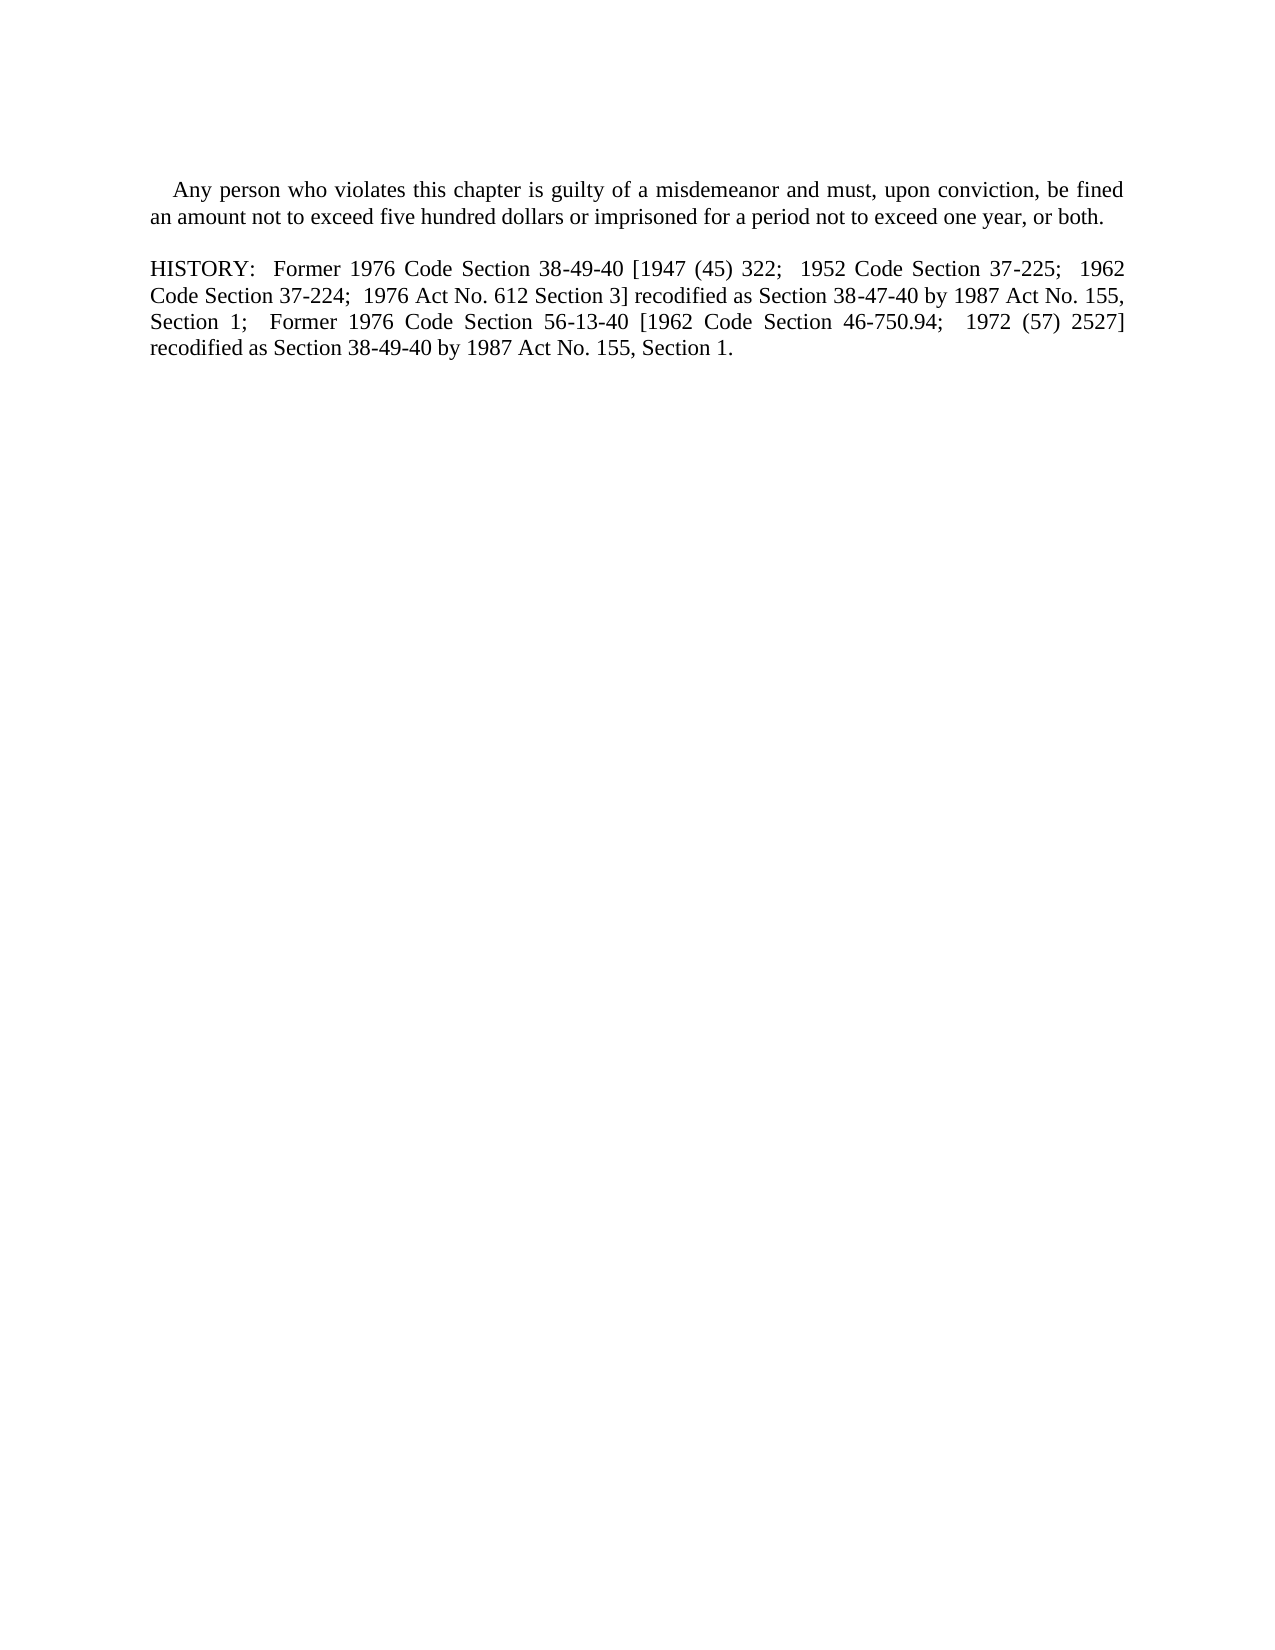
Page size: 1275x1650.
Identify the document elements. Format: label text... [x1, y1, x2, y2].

text HISTORY: Former 1976 Code Section 38-49-40 [1947 (45) 322; 1952 Code Section 37-225; 1962 Code Section 37-224; 1976 Act No. 612 Section 3] recodified as Section 38-47-40 by 1987 Act No. 155, Section 1; Former 1976 Code Section 56-13-40 [1962 Code Section 46-750.94; 1972 (57) 2527] recodified as Section 38-49-40 by 1987 Act No. 155, Section 1. [150, 255, 1125, 361]
text Any person who violates this chapter is guilty of a misdemeanor and must, upon conviction, be fined an amount not to exceed five hundred dollars or imprisoned for a period not to exceed one year, or both. [150, 176, 1125, 229]
